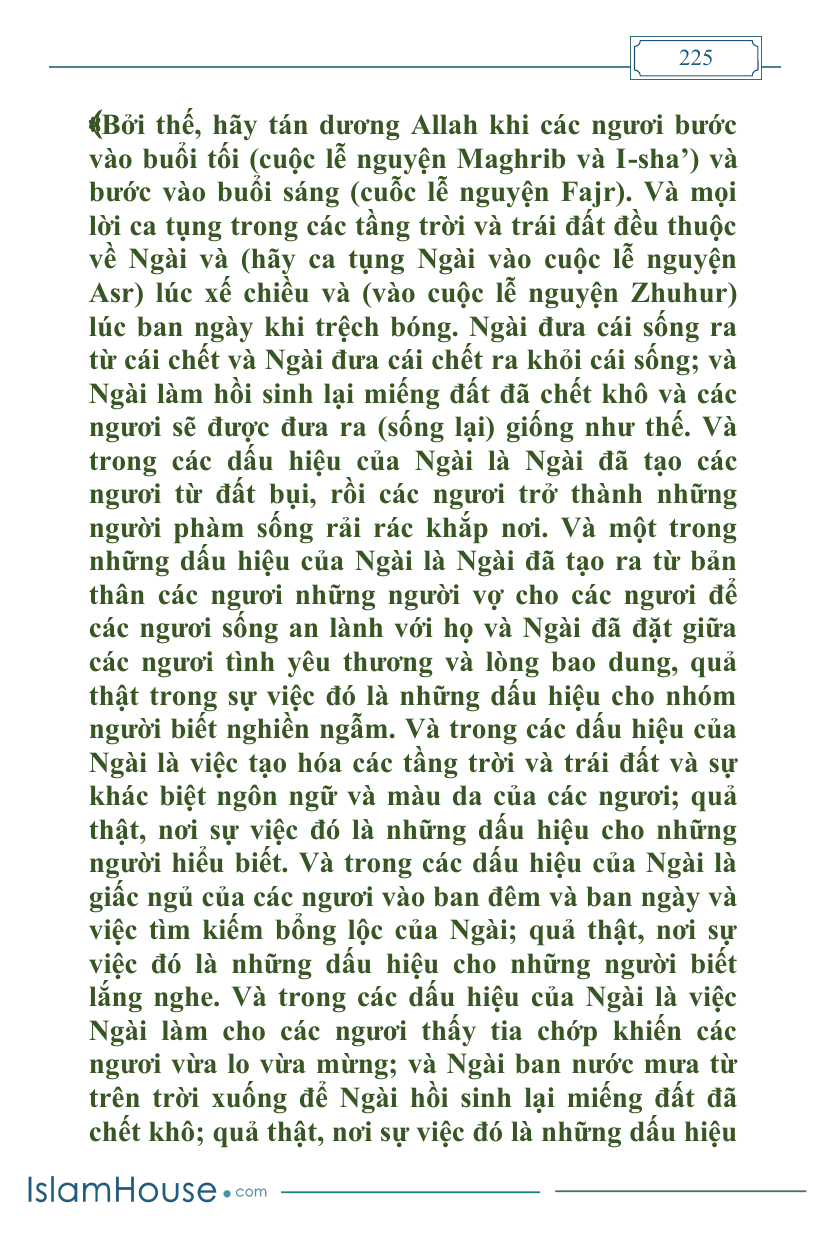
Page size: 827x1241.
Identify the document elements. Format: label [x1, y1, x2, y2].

text [89, 107, 738, 1147]
picture [20, 1171, 541, 1209]
picture [548, 1170, 807, 1208]
